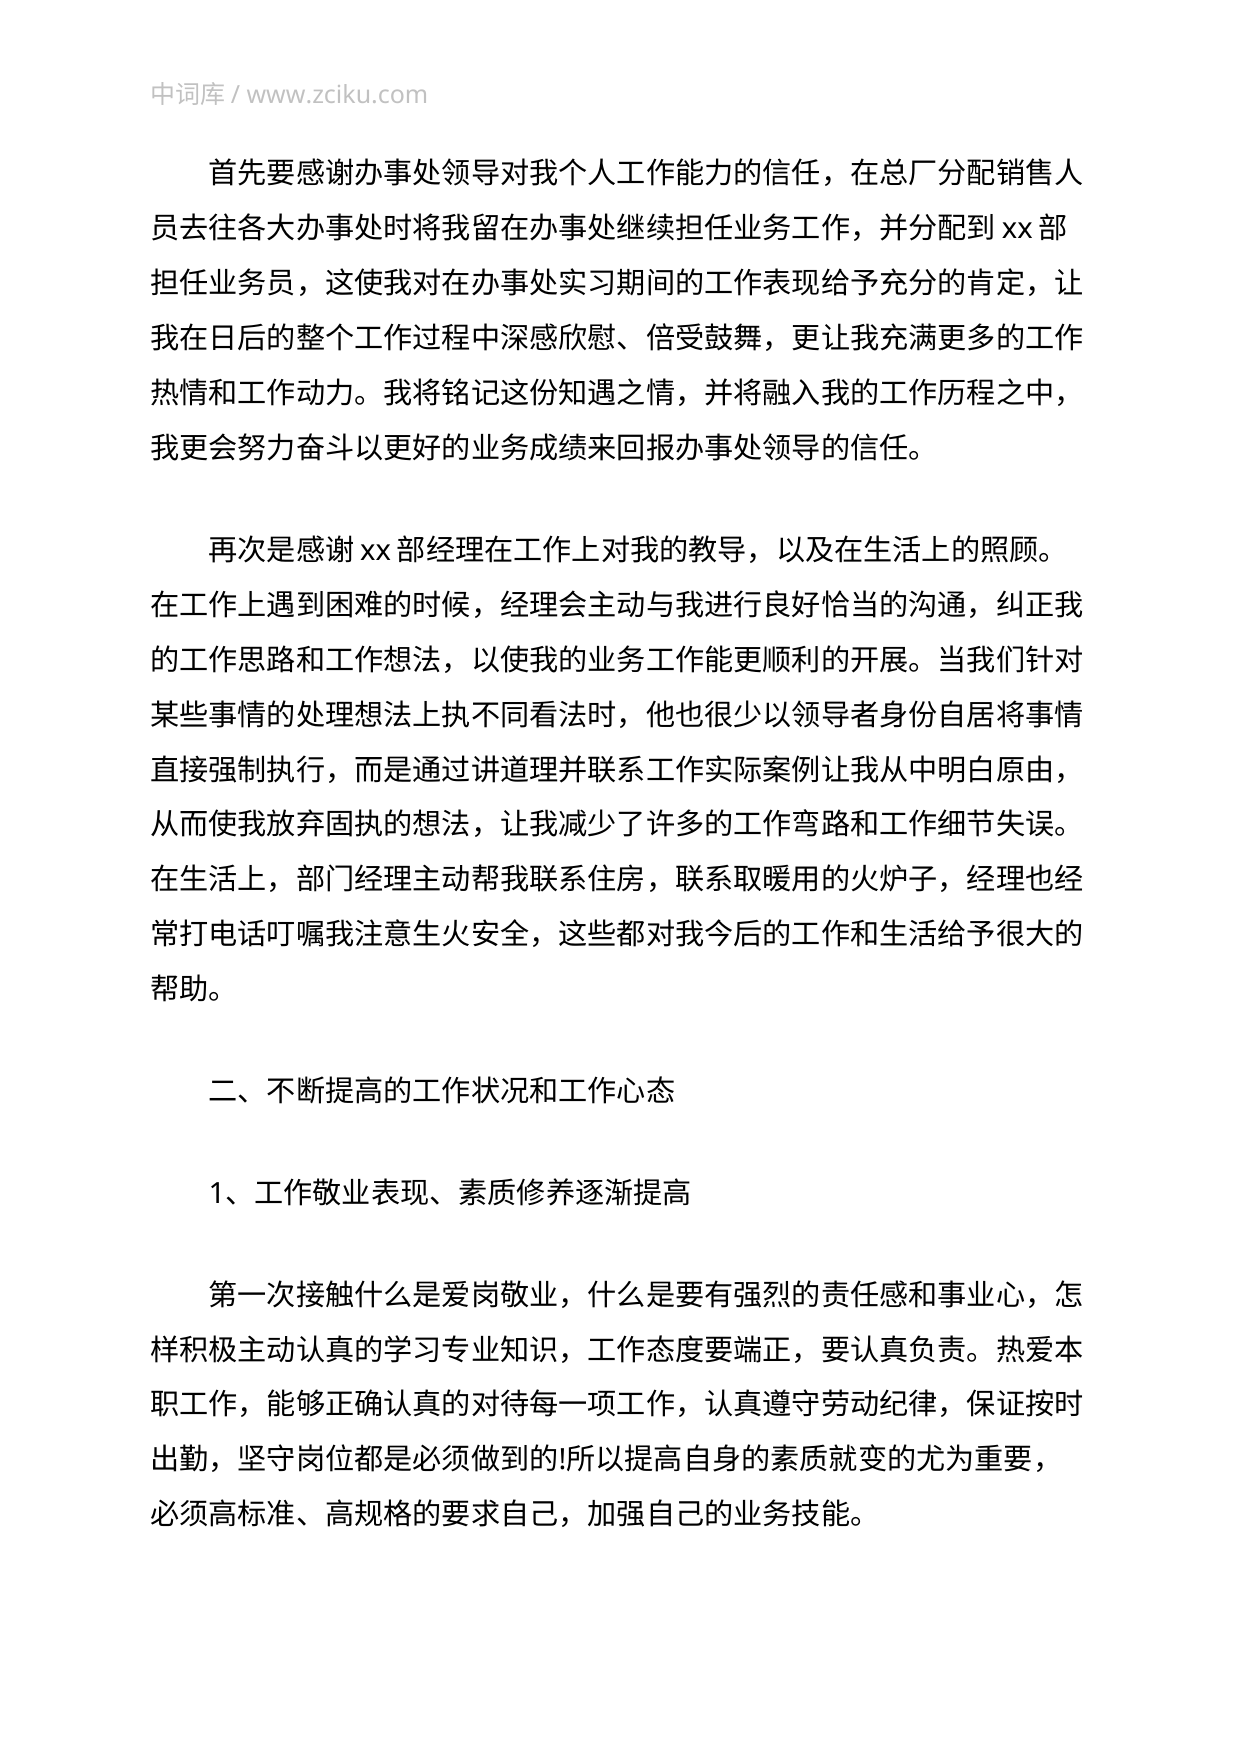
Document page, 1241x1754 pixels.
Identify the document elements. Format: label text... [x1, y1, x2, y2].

text 1、工作敬业表现、素质修养逐渐提高 [150, 1169, 1090, 1212]
text 首先要感谢办事处领导对我个人工作能力的信任，在总厂分配销售人员去往各大办事处时将我留在办事处继续担任业务工作，并分配到xx部担任业务员，这使我对在办事处实习期间的工作表现给予充分的肯定，让我在日后的整个工作过程中深感欣慰、倍受鼓舞，更让我充满更多的工作热情和工作动力。我将铭记这份知遇之情，并将融入我的工作历程之中，我更会努力奋斗以更好的业务成绩来回报办事处领导的信任。 [150, 150, 1090, 467]
text 第一次接触什么是爱岗敬业，什么是要有强烈的责任感和事业心，怎样积极主动认真的学习专业知识，工作态度要端正，要认真负责。热爱本职工作，能够正确认真的对待每一项工作，认真遵守劳动纪律，保证按时出勤，坚守岗位都是必须做到的!所以提高自身的素质就变的尤为重要，必须高标准、高规格的要求自己，加强自己的业务技能。 [150, 1271, 1090, 1533]
text 二、不断提高的工作状况和工作心态 [150, 1067, 1090, 1110]
text 再次是感谢xx部经理在工作上对我的教导，以及在生活上的照顾。在工作上遇到困难的时候，经理会主动与我进行良好恰当的沟通，纠正我的工作思路和工作想法，以使我的业务工作能更顺利的开展。当我们针对某些事情的处理想法上执不同看法时，他也很少以领导者身份自居将事情直接强制执行，而是通过讲道理并联系工作实际案例让我从中明白原由，从而使我放弃固执的想法，让我减少了许多的工作弯路和工作细节失误。在生活上，部门经理主动帮我联系住房，联系取暖用的火炉子，经理也经常打电话叮嘱我注意生火安全，这些都对我今后的工作和生活给予很大的帮助。 [150, 526, 1090, 1008]
